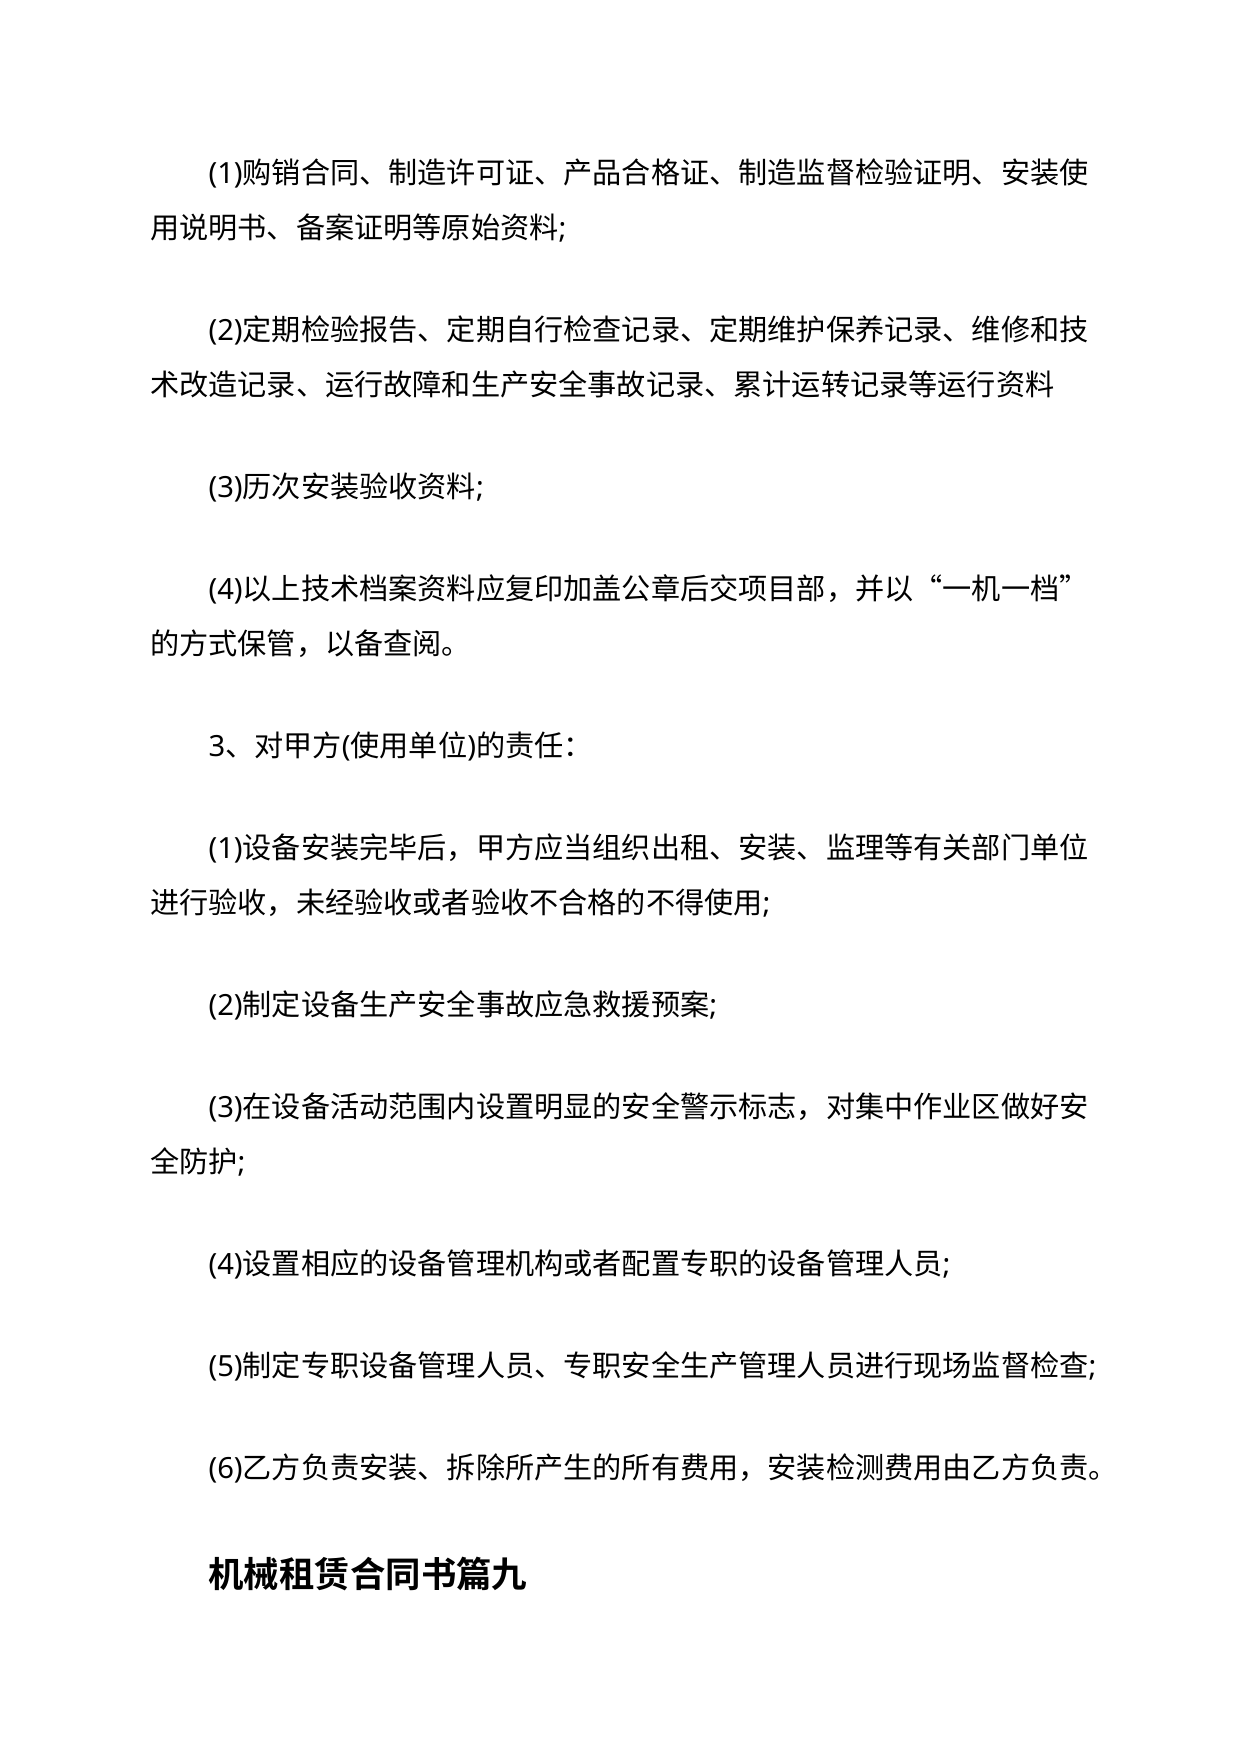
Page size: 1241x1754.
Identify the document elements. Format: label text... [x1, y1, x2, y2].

text (1)设备安装完毕后，甲方应当组织出租、安装、监理等有关部门单位进行验收，未经验收或者验收不合格的不得使用; [150, 824, 1090, 922]
text (2)制定设备生产安全事故应急救援预案; [150, 981, 1090, 1024]
text (3)历次安装验收资料; [150, 464, 1090, 506]
text 3、对甲方(使用单位)的责任： [150, 722, 1090, 765]
text (3)在设备活动范围内设置明显的安全警示标志，对集中作业区做好安全防护; [150, 1083, 1090, 1181]
text (4)以上技术档案资料应复印加盖公章后交项目部，并以“一机一档”的方式保管，以备查阅。 [150, 566, 1090, 663]
text (4)设置相应的设备管理机构或者配置专职的设备管理人员; [150, 1240, 1090, 1283]
text 机械租赁合同书篇九 [150, 1546, 1090, 1598]
text (5)制定专职设备管理人员、专职安全生产管理人员进行现场监督检查; [150, 1342, 1090, 1385]
text (2)定期检验报告、定期自行检查记录、定期维护保养记录、维修和技术改造记录、运行故障和生产安全事故记录、累计运转记录等运行资料 [150, 307, 1090, 404]
text (1)购销合同、制造许可证、产品合格证、制造监督检验证明、安装使用说明书、备案证明等原始资料; [150, 150, 1090, 247]
text (6)乙方负责安装、拆除所产生的所有费用，安装检测费用由乙方负责。 [150, 1444, 1090, 1487]
